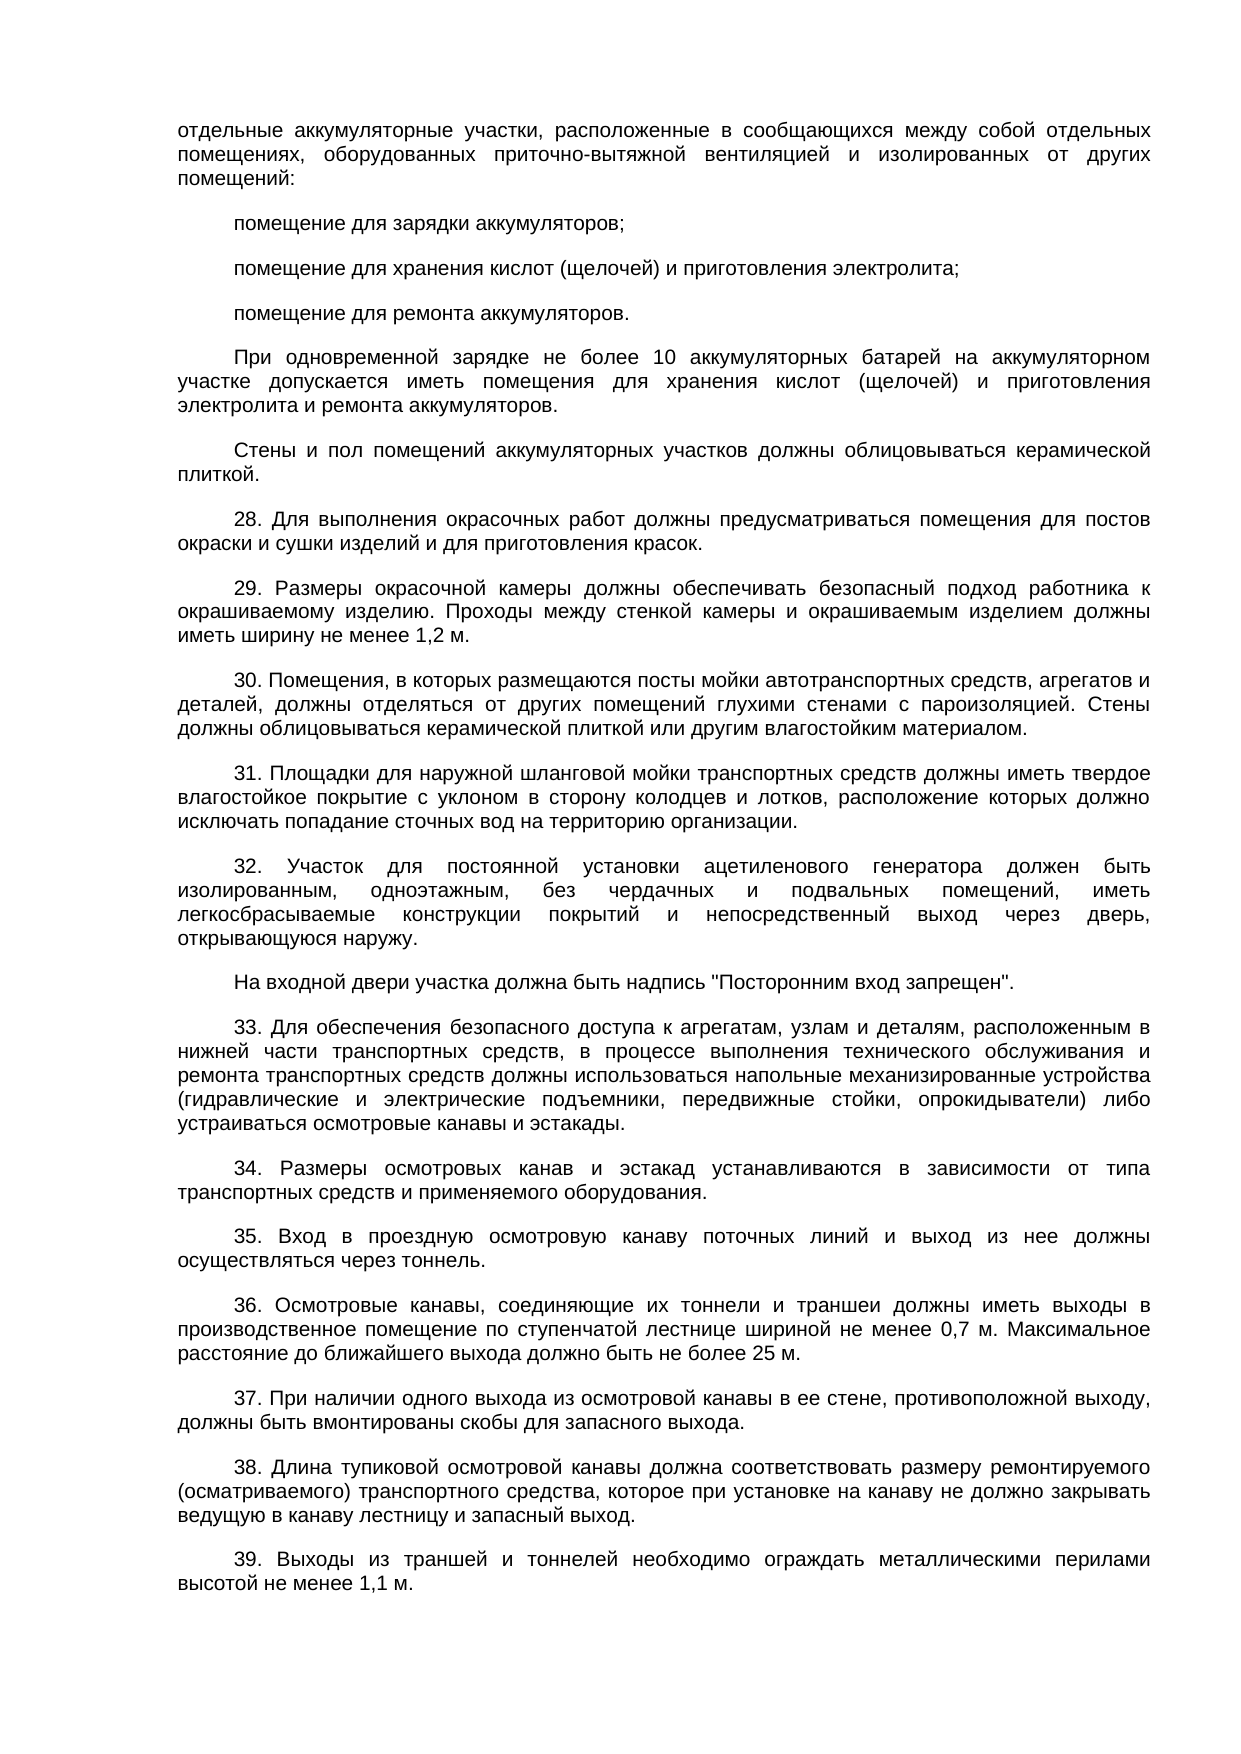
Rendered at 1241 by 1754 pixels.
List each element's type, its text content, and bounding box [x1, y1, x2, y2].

text 28. Для выполнения окрасочных работ должны предусматриваться помещения для постов окраски и сушки изделий и для приготовления красок. [177, 507, 1152, 554]
text 39. Выходы из траншей и тоннелей необходимо ограждать металлическими перилами высотой не менее 1,1 м. [177, 1547, 1152, 1595]
text 30. Помещения, в которых размещаются посты мойки автотранспортных средств, агрегатов и деталей, должны отделяться от других помещений глухими стенами с пароизоляцией. Стены должны облицовываться керамической плиткой или другим влагостойким материалом. [177, 668, 1152, 740]
text Стены и пол помещений аккумуляторных участков должны облицовываться керамической плиткой. [177, 438, 1152, 486]
text помещение для зарядки аккумуляторов; [177, 211, 1152, 235]
text При одновременной зарядке не более 10 аккумуляторных батарей на аккумуляторном участке допускается иметь помещения для хранения кислот (щелочей) и приготовления электролита и ремонта аккумуляторов. [177, 345, 1152, 417]
text 36. Осмотровые канавы, соединяющие их тоннели и траншеи должны иметь выходы в производственное помещение по ступенчатой лестнице шириной не менее 0,7 м. Максимальное расстояние до ближайшего выхода должно быть не более 25 м. [177, 1293, 1152, 1365]
text 35. Вход в проездную осмотровую канаву поточных линий и выход из нее должны осуществляться через тоннель. [177, 1224, 1152, 1272]
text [177, 118, 1152, 190]
text 34. Размеры осмотровых канав и эстакад устанавливаются в зависимости от типа транспортных средств и применяемого оборудования. [177, 1156, 1152, 1203]
text 37. При наличии одного выхода из осмотровой канавы в ее стене, противоположной выходу, должны быть вмонтированы скобы для запасного выхода. [177, 1386, 1152, 1434]
text помещение для ремонта аккумуляторов. [177, 300, 1152, 324]
text 32. Участок для постоянной установки ацетиленового генератора должен быть изолированным, одноэтажным, без чердачных и подвальных помещений, иметь легкосбрасываемые конструкции покрытий и непосредственный выход через дверь, открывающуюся наружу. [177, 853, 1152, 949]
text На входной двери участка должна быть надпись "Посторонним вход запрещен". [177, 970, 1152, 994]
text 38. Длина тупиковой осмотровой канавы должна соответствовать размеру ремонтируемого (осматриваемого) транспортного средства, которое при установке на канаву не должно закрывать ведущую в канаву лестницу и запасный выход. [177, 1454, 1152, 1526]
text 33. Для обеспечения безопасного доступа к агрегатам, узлам и деталям, расположенным в нижней части транспортных средств, в процессе выполнения технического обслуживания и ремонта транспортных средств должны использоваться напольные механизированные устройства (гидравлические и электрические подъемники, передвижные стойки, опрокидыватели) либо устраиваться осмотровые канавы и эстакады. [177, 1015, 1152, 1135]
text 31. Площадки для наружной шланговой мойки транспортных средств должны иметь твердое влагостойкое покрытие с уклоном в сторону колодцев и лотков, расположение которых должно исключать попадание сточных вод на территорию организации. [177, 761, 1152, 833]
text 29. Размеры окрасочной камеры должны обеспечивать безопасный подход работника к окрашиваемому изделию. Проходы между стенкой камеры и окрашиваемым изделием должны иметь ширину не менее 1,2 м. [177, 575, 1152, 647]
text помещение для хранения кислот (щелочей) и приготовления электролита; [177, 256, 1152, 279]
